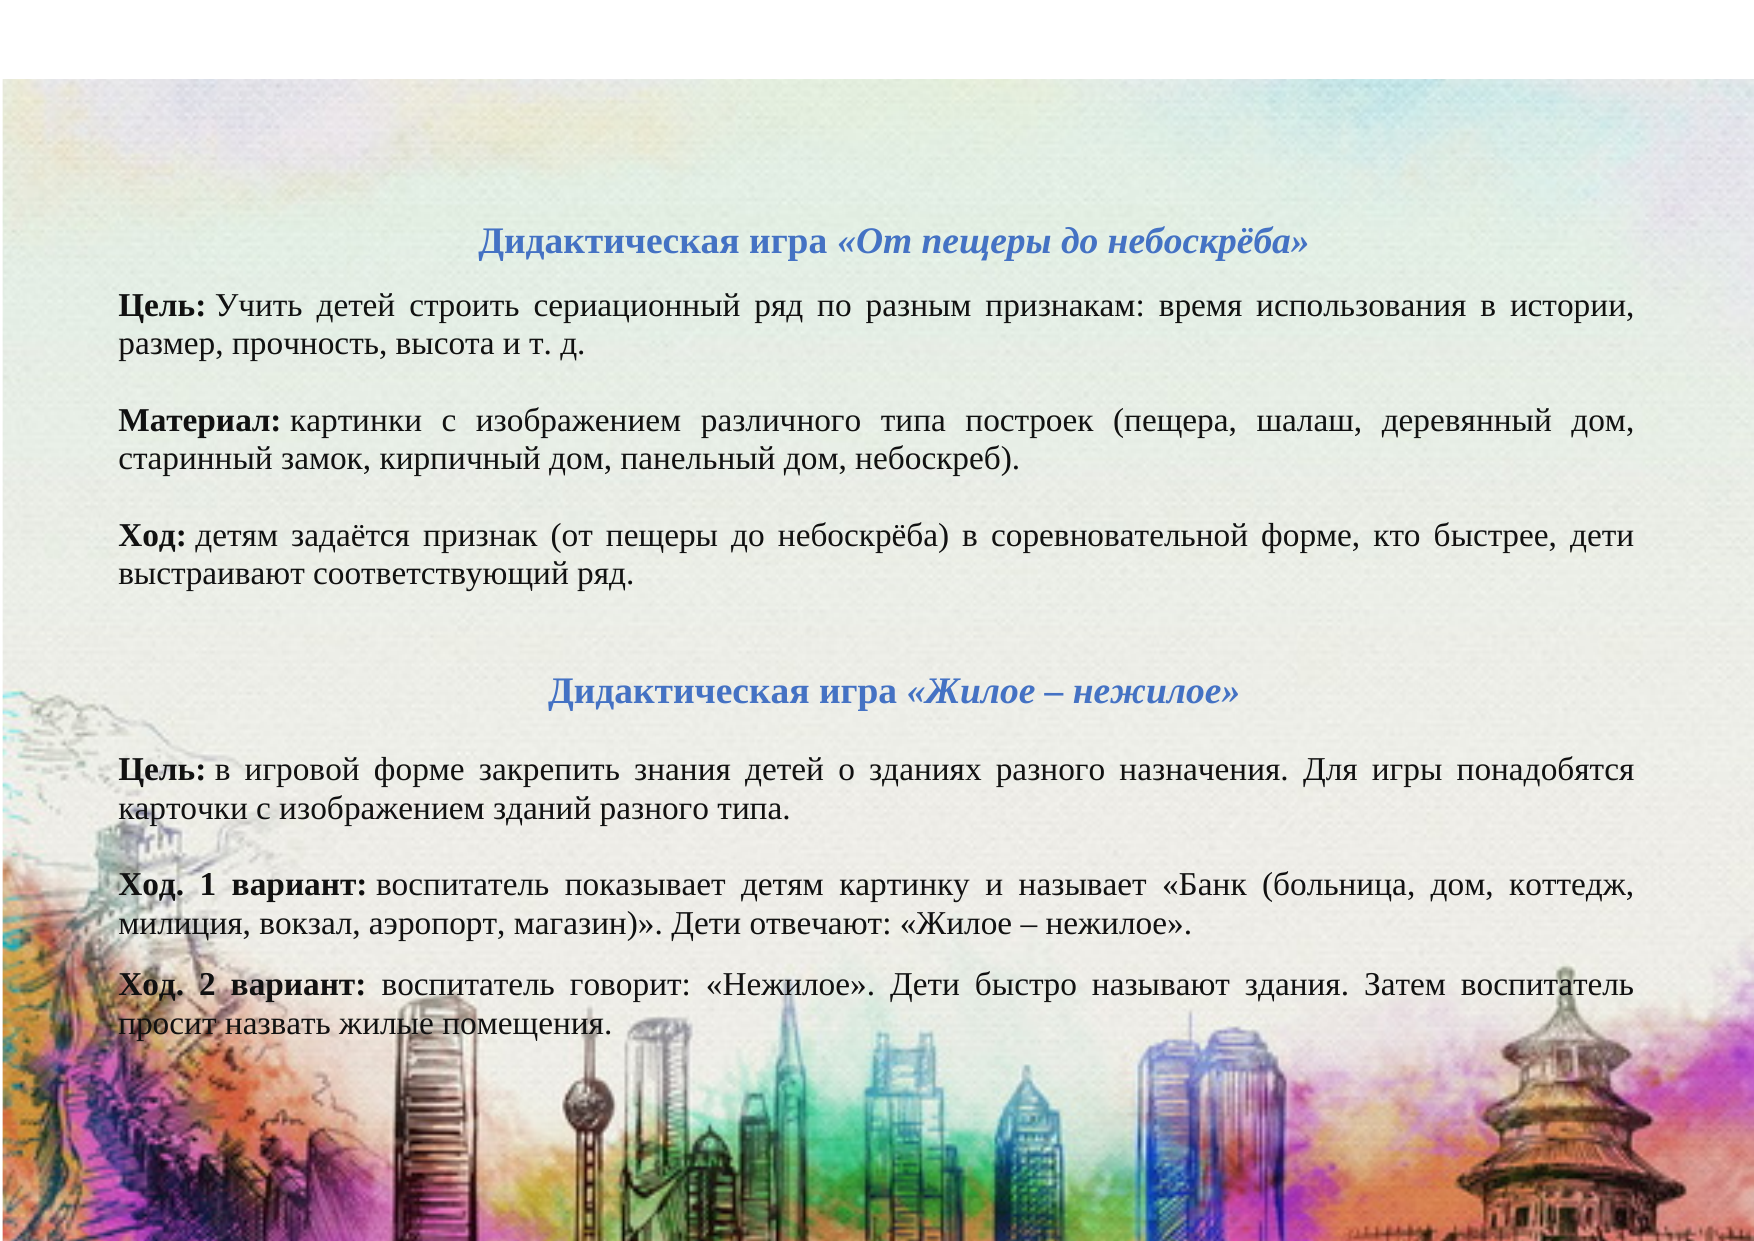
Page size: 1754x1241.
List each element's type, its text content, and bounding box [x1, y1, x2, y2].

text Материал: картинки с изображением различного типа построек (пещера, шалаш, деревянный дом, старинный замок, кирпичный дом, панельный дом, небоскреб). [118, 400, 1636, 476]
text Цель: в игровой форме закрепить знания детей о зданиях разного назначения. Для игры понадобятся карточки с изображением зданий разного типа. [118, 749, 1636, 826]
text Ход: детям задаётся признак (от пещеры до небоскрёба) в соревновательной форме, кто быстрее, дети выстраивают соответствующий ряд. [118, 515, 1636, 591]
text Ход. 2 вариант: воспитатель говорит: «Нежилое». Дети быстро называют здания. Затем воспитатель просит назвать жилые помещения. [118, 965, 1636, 1041]
text Дидактическая игра «Жилое – нежилое» [118, 668, 1636, 711]
text Ход. 1 вариант: воспитатель показывает детям картинку и называет «Банк (больница, дом, коттедж, милиция, вокзал, аэропорт, магазин)». Дети отвечают: «Жилое – нежилое». [118, 864, 1636, 941]
picture [2, 79, 1754, 1241]
text Дидактическая игра «От пещеры до небоскрёба» [118, 218, 1636, 261]
text Цель: Учить детей строить сериационный ряд по разным признакам: время использования в истории, размер, прочность, высота и т. д. [118, 285, 1636, 361]
